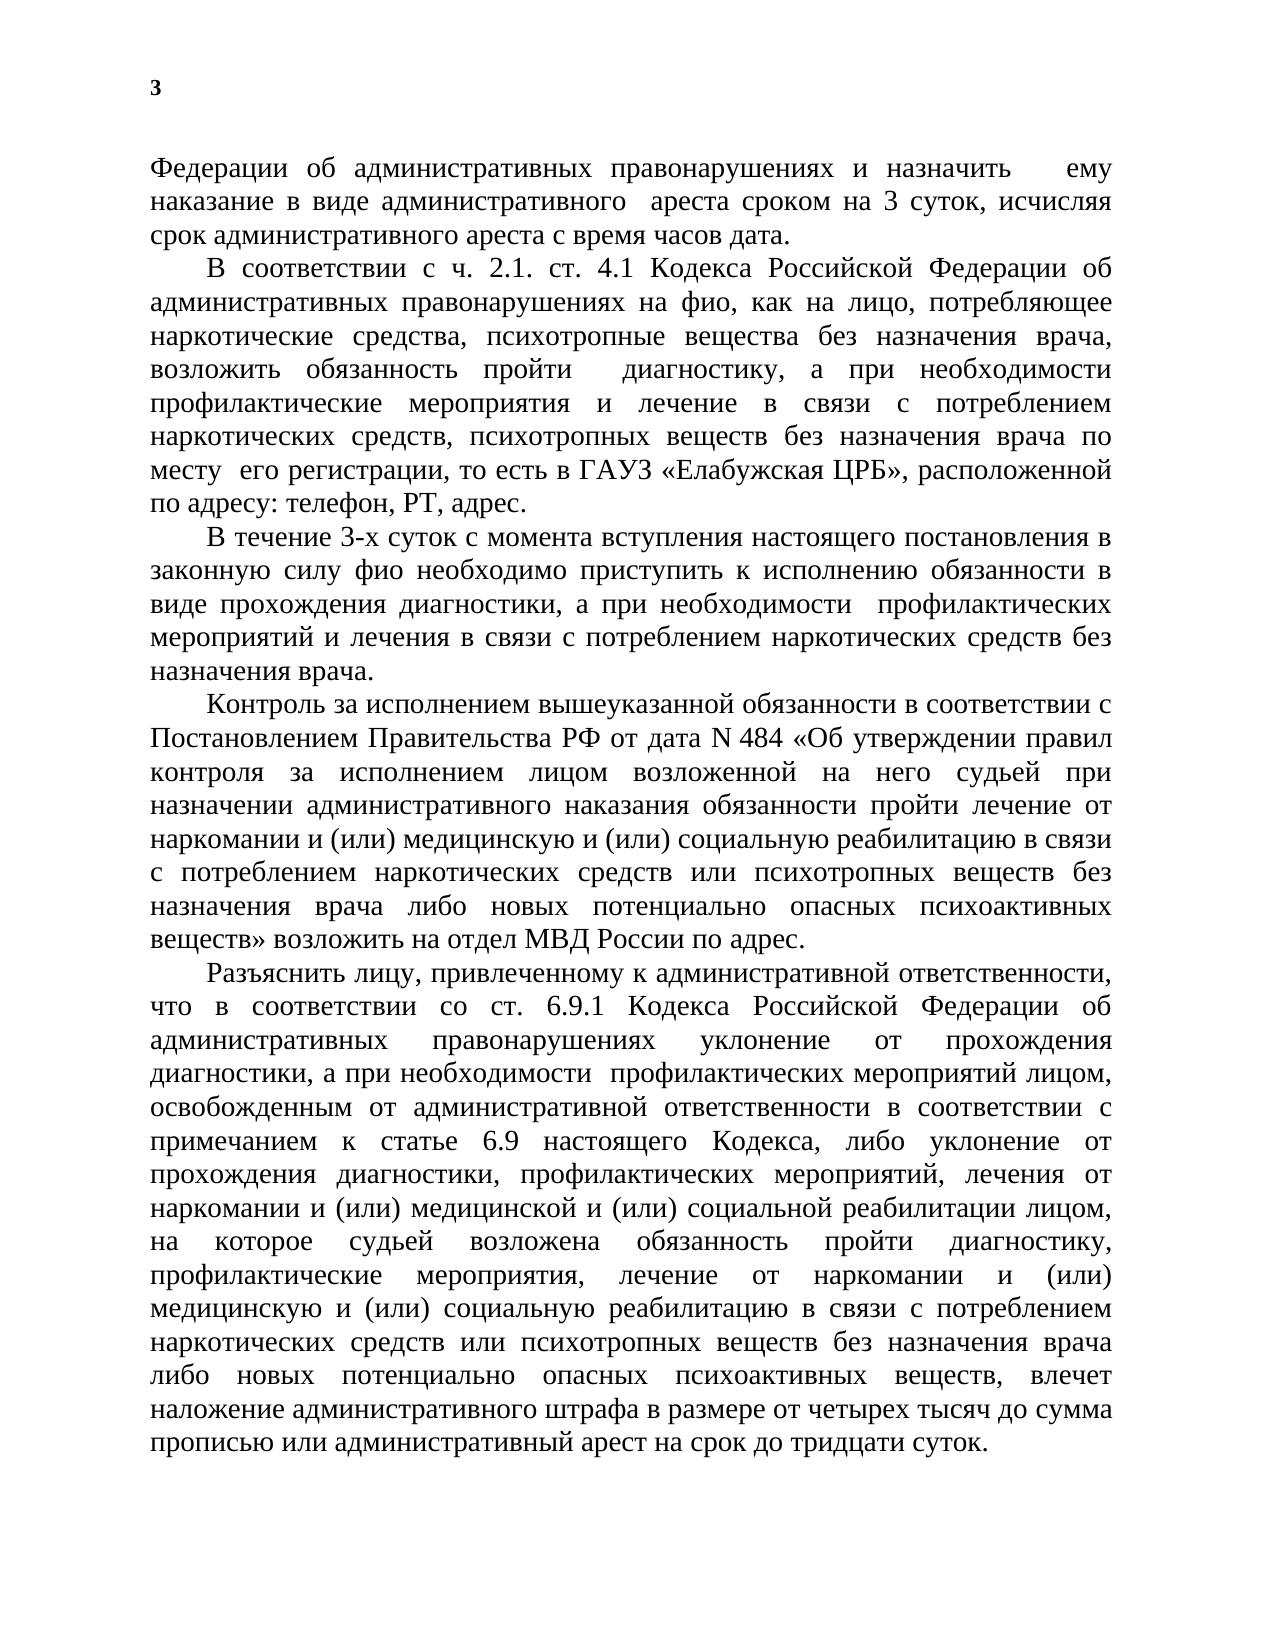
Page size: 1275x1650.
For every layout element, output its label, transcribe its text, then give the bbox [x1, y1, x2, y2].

text В течение 3-х суток с момента вступления настоящего постановления в законную силу фио необходимо приступить к исполнению обязанности в виде прохождения диагностики, а при необходимости профилактических мероприятий и лечения в связи с потреблением наркотических средств без назначения врача. [150, 519, 1113, 687]
text Разъяснить лицу, привлеченному к административной ответственности, что в соответствии со ст. 6.9.1 Кодекса Российской Федерации об административных правонарушениях уклонение от прохождения диагностики, а при необходимости профилактических мероприятий лицом, освобожденным от административной ответственности в соответствии с примечанием к статье 6.9 настоящего Кодекса, либо уклонение от прохождения диагностики, профилактических мероприятий, лечения от наркомании и (или) медицинской и (или) социальной реабилитации лицом, на которое судьей возложена обязанность пройти диагностику, профилактические мероприятия, лечение от наркомании и (или) медицинскую и (или) социальную реабилитацию в связи с потреблением наркотических средств или психотропных веществ без назначения врача либо новых потенциально опасных психоактивных веществ, влечет наложение административного штрафа в размере от четырех тысяч до сумма прописью или административный арест на срок до тридцати суток. [150, 955, 1113, 1458]
text Контроль за исполнением вышеуказанной обязанности в соответствии с Постановлением Правительства РФ от дата N 484 «Об утверждении правил контроля за исполнением лицом возложенной на него судьей при назначении административного наказания обязанности пройти лечение от наркомании и (или) медицинскую и (или) социальную реабилитацию в связи с потреблением наркотических средств или психотропных веществ без назначения врача либо новых потенциально опасных психоактивных веществ» возложить на отдел МВД России по адрес. [150, 687, 1113, 955]
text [150, 150, 1113, 251]
text В соответствии с ч. 2.1. ст. 4.1 Кодекса Российской Федерации об административных правонарушениях на фио, как на лицо, потребляющее наркотические средства, психотропные вещества без назначения врача, возложить обязанность пройти диагностику, а при необходимости профилактические мероприятия и лечение в связи с потреблением наркотических средств, психотропных веществ без назначения врача по месту его регистрации, то есть в ГАУЗ «Елабужская ЦРБ», расположенной по адресу: телефон, РТ, адрес. [150, 251, 1113, 519]
